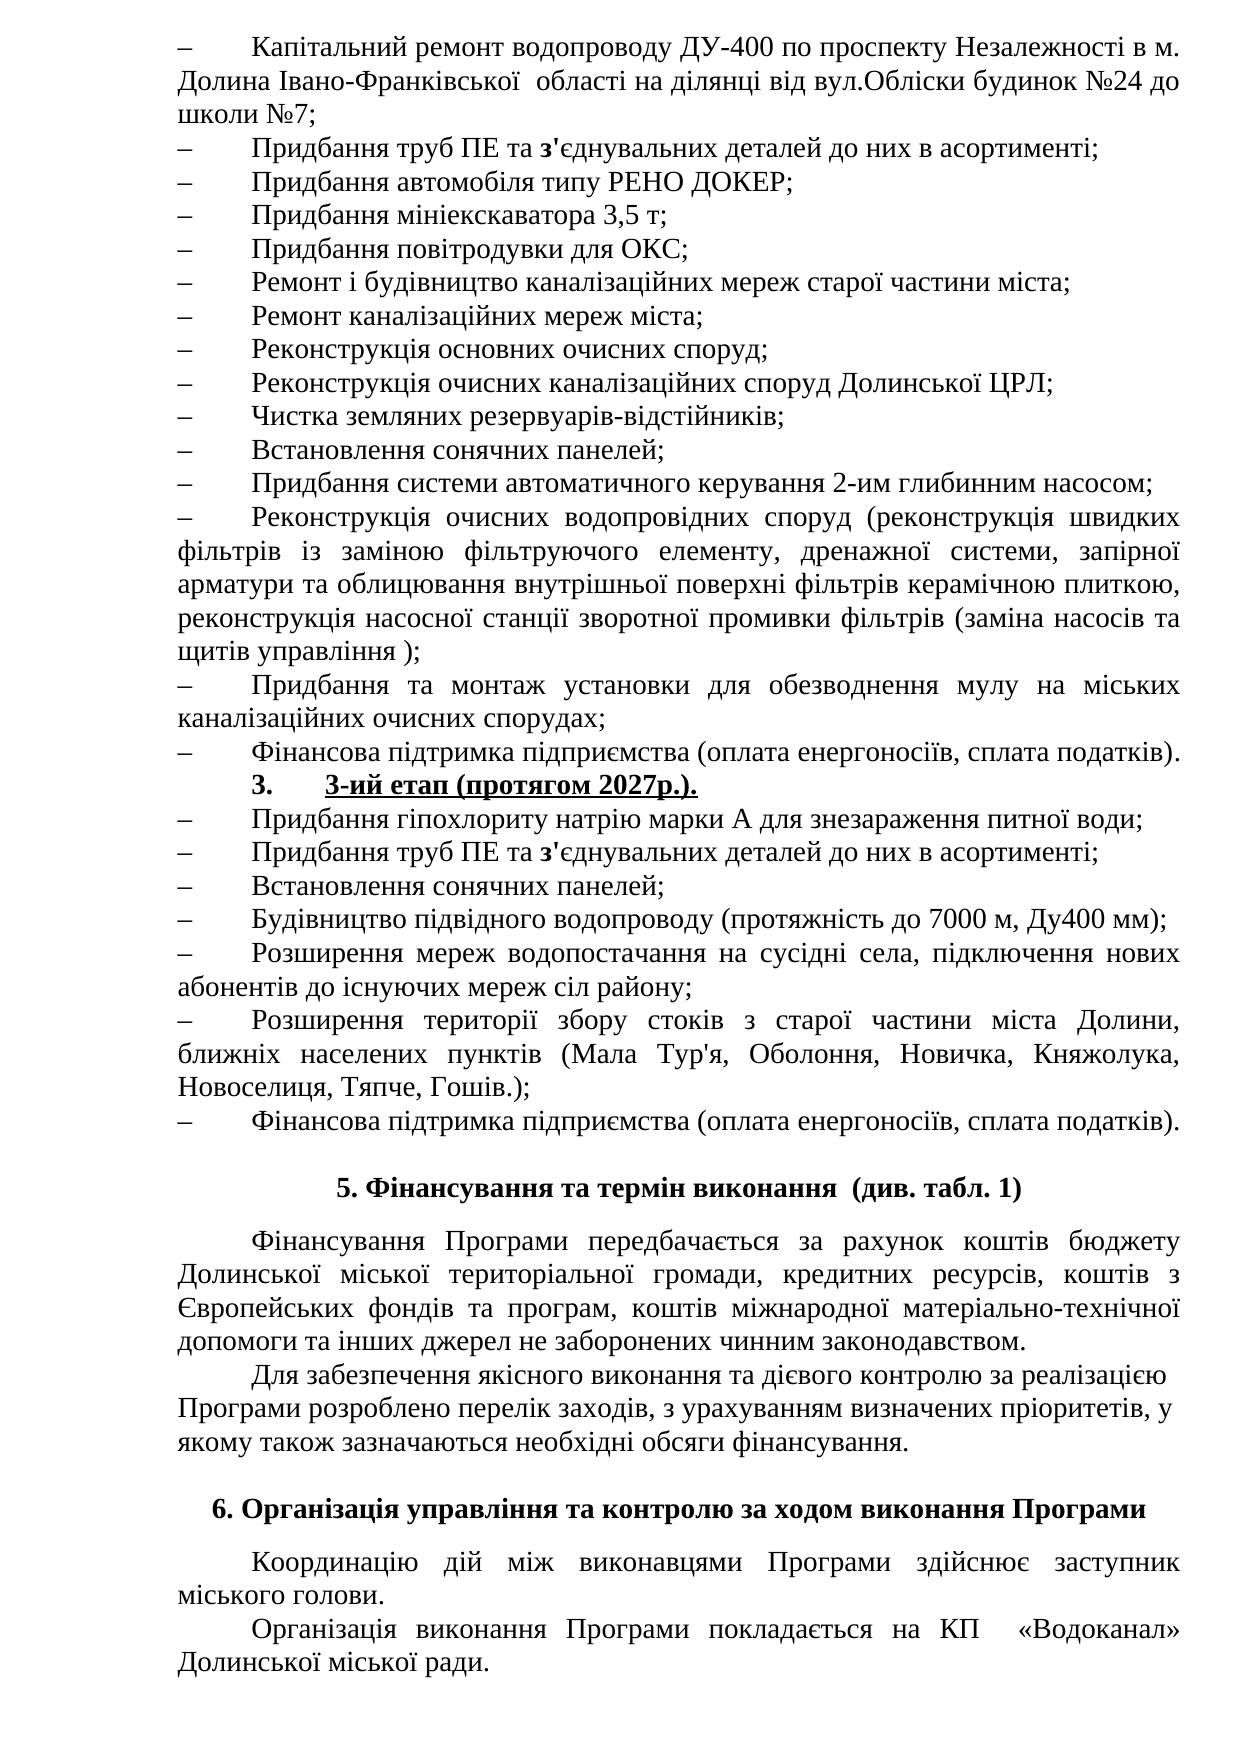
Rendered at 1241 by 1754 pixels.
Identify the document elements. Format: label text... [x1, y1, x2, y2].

list Ремонт каналізаційних мереж міста; [177, 298, 1181, 331]
list Реконструкція очисних водопровідних споруд (реконструкція швидких фільтрів із заміною фільтруючого елементу, дренажної системи, запірної арматури та облицювання внутрішньої поверхні фільтрів керамічною плиткою, реконструкція насосної станції зворотної промивки фільтрів (заміна насосів та щитів управління ); [177, 499, 1181, 667]
list Розширення території збору стоків з старої частини міста Долини, ближніх населених пунктів (Мала Тур'я, Оболоння, Новичка, Княжолука, Новоселиця, Тяпче, Гошів.); [177, 1002, 1181, 1103]
list Розширення мереж водопостачання на сусідні села, підключення нових абонентів до існуючих мереж сіл району; [177, 935, 1181, 1002]
list Встановлення сонячних панелей; [177, 868, 1181, 902]
list Капітальний ремонт водопроводу ДУ-400 по проспекту Незалежності в м. Долина Івано-Франківської області на ділянці від вул.Обліски будинок №24 до школи №7; [177, 29, 1181, 130]
text 6. Організація управління та контролю за ходом виконання Програми [177, 1491, 1181, 1524]
list Придбання гіпохлориту натрію марки А для знезараження питної води; [177, 801, 1181, 834]
list Фінансова підтримка підприємства (оплата енергоносіїв, сплата податків). [177, 734, 1181, 767]
list Придбання труб ПЕ та з'єднувальних деталей до них в асортименті; [177, 834, 1181, 868]
list Придбання та монтаж установки для обезводнення мулу на міських каналізаційних очисних спорудах; [177, 667, 1181, 734]
list Придбання системи автоматичного керування 2-им глибинним насосом; [177, 466, 1181, 499]
list Придбання мініекскаватора 3,5 т; [177, 197, 1181, 231]
text Координацію дій між виконавцями Програми здійснює заступник міського голови. [177, 1544, 1181, 1611]
list 3-ий етап (протягом 2027р.). [177, 767, 1181, 801]
list Встановлення сонячних панелей; [177, 432, 1181, 466]
list Реконструкція основних очисних споруд; [177, 331, 1181, 365]
list Чистка земляних резервуарів-відстійників; [177, 398, 1181, 432]
list Будівництво підвідного водопроводу (протяжність до 7000 м, Ду400 мм); [177, 902, 1181, 935]
list Реконструкція очисних каналізаційних споруд Долинської ЦРЛ; [177, 365, 1181, 398]
text Організація виконання Програми покладається на КП «Водоканал» Долинської міської ради. [177, 1611, 1181, 1678]
list Фінансова підтримка підприємства (оплата енергоносіїв, сплата податків). [177, 1103, 1181, 1136]
list Придбання повітродувки для ОКС; [177, 231, 1181, 264]
text Фінансування Програми передбачається за рахунок коштів бюджету Долинської міської територіальної громади, кредитних ресурсів, коштів з Європейських фондів та програм, коштів міжнародної матеріально-технічної допомоги та інших джерел не заборонених чинним законодавством. [177, 1223, 1181, 1357]
text Для забезпечення якісного виконання та дієвого контролю за реалізацією Програми розроблено перелік заходів, з урахуванням визначених пріоритетів, у якому також зазначаються необхідні обсяги фінансування. [177, 1357, 1181, 1457]
list Ремонт і будівництво каналізаційних мереж старої частини міста; [177, 264, 1181, 298]
list Придбання автомобіля типу РЕНО ДОКЕР; [177, 164, 1181, 197]
text 5. Фінансування та термін виконання (див. табл. 1) [177, 1170, 1181, 1203]
list Придбання труб ПЕ та з'єднувальних деталей до них в асортименті; [177, 130, 1181, 164]
